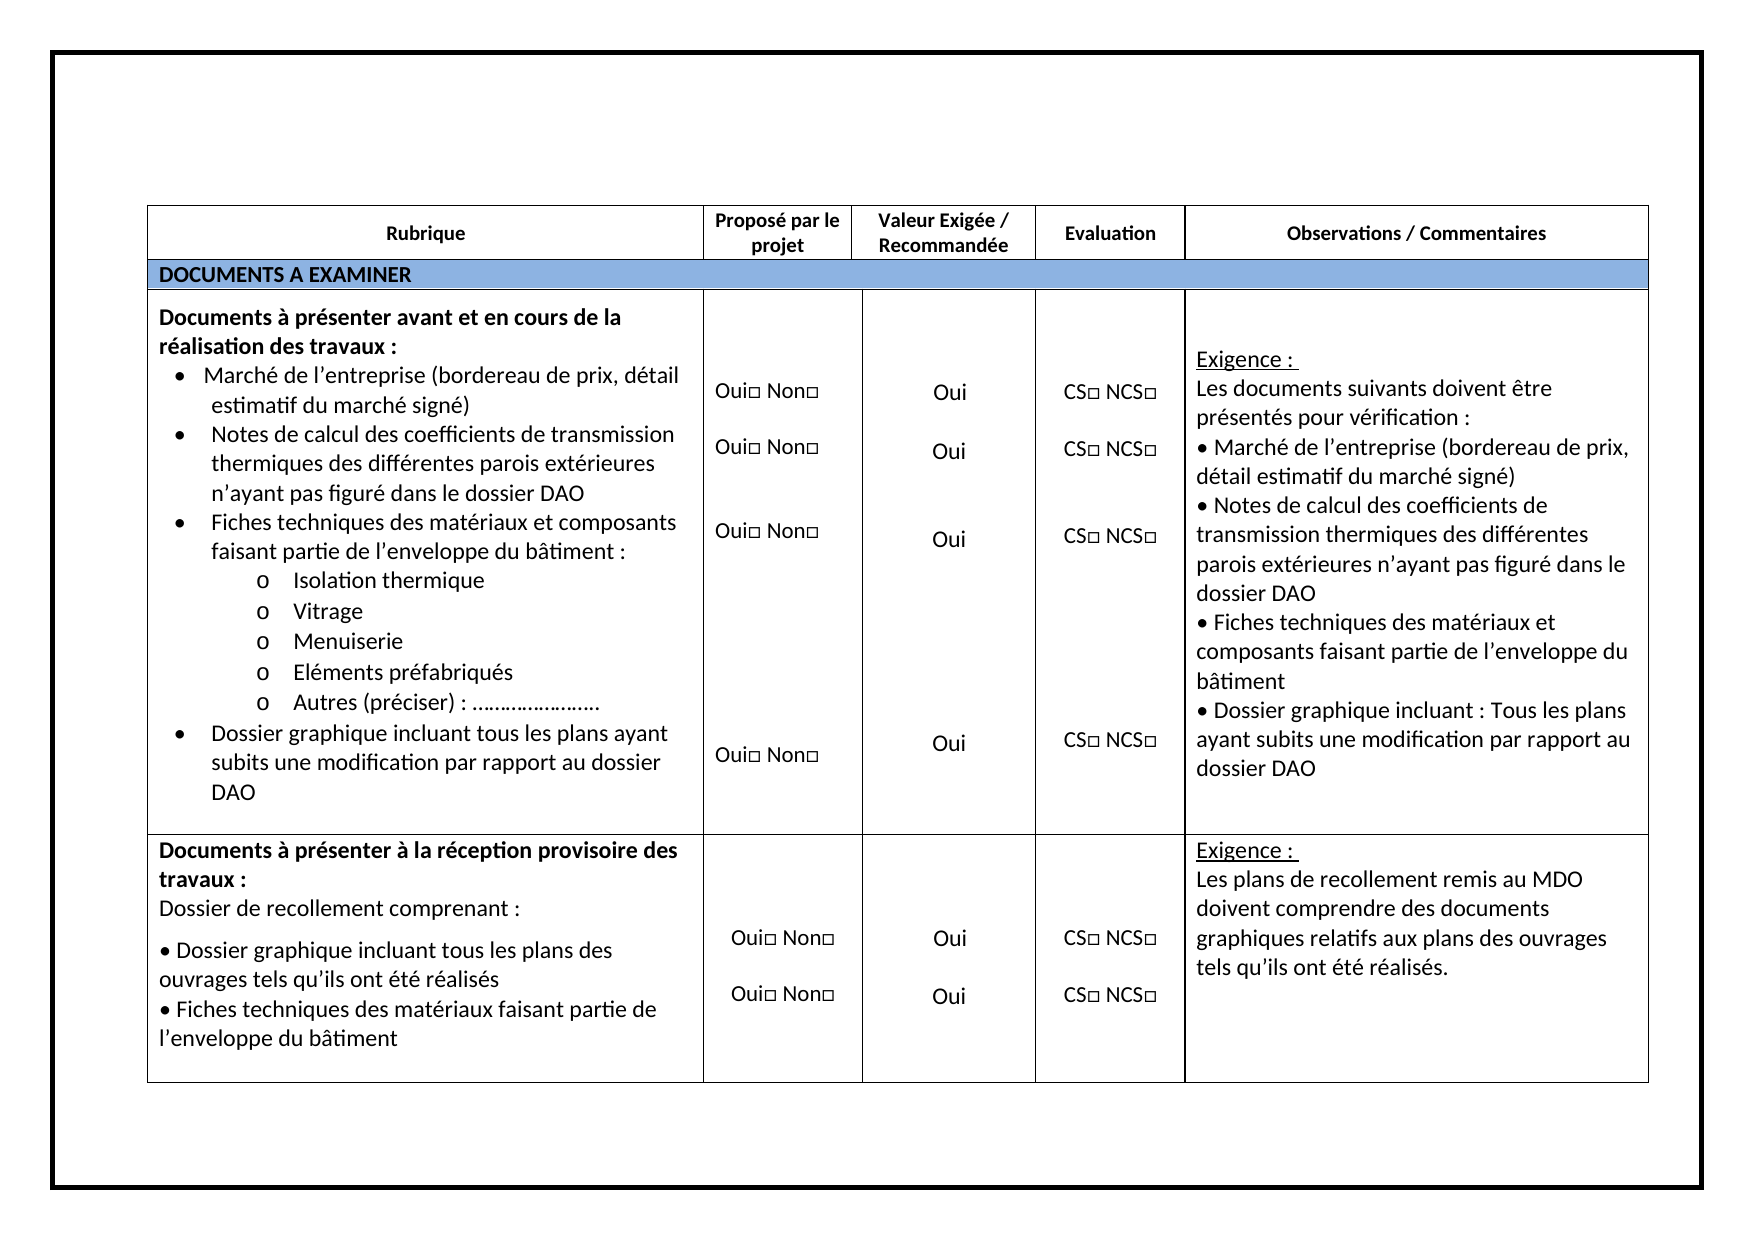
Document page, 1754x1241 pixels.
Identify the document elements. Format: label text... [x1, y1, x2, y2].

table_cell Documents à présenter avant et en cours de la réalisation des travaux : Marché de l’entreprise (bordereau de prix, détail estimatif du marché signé) Notes de calcul des coefficients de transmission thermiques des différentes parois extérieures n’ayant pas figuré dans le dossier DAO Fiches techniques des matériaux et composants faisant partie de l’enveloppe du bâtiment : Isolation thermique Vitrage Menuiserie Eléments préfabriqués Autres (préciser) : ………………….. Dossier graphique incluant tous les plans ayant subits une modification par rapport au dossier DAO [148, 290, 703, 834]
table_cell Exigence : Les documents suivants doivent être présentés pour vérification : • Marché de l’entreprise (bordereau de prix, détail estimatif du marché signé) • Notes de calcul des coefficients de transmission thermiques des différentes parois extérieures n’ayant pas figuré dans le dossier DAO • Fiches techniques des matériaux et composants faisant partie de l’enveloppe du bâtiment • Dossier graphique incluant : Tous les plans ayant subits une modification par rapport au dossier DAO [1186, 290, 1648, 834]
table_cell CS□ NCS□ CS□ NCS□ CS□ NCS□ CS□ NCS□ [1036, 290, 1184, 834]
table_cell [1186, 835, 1648, 1082]
table_cell Oui□ Non□ Oui□ Non□ [704, 835, 862, 1082]
table_cell DOCUMENTS A EXAMINER [148, 260, 1648, 288]
table_cell Oui□ Non□ Oui□ Non□ Oui□ Non□ Oui□ Non□ [704, 290, 862, 834]
table_header Evaluation [1036, 206, 1184, 259]
table_header Observations / Commentaires [1186, 206, 1648, 259]
table_cell Oui Oui [863, 835, 1035, 1082]
table_header Proposé par le projet [704, 206, 851, 259]
table_header Valeur Exigée / Recommandée [852, 206, 1035, 259]
table_header Rubrique [148, 206, 703, 259]
table_cell Oui Oui Oui Oui [863, 290, 1035, 834]
table_cell CS□ NCS□ CS□ NCS□ [1036, 835, 1184, 1082]
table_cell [148, 835, 703, 1082]
